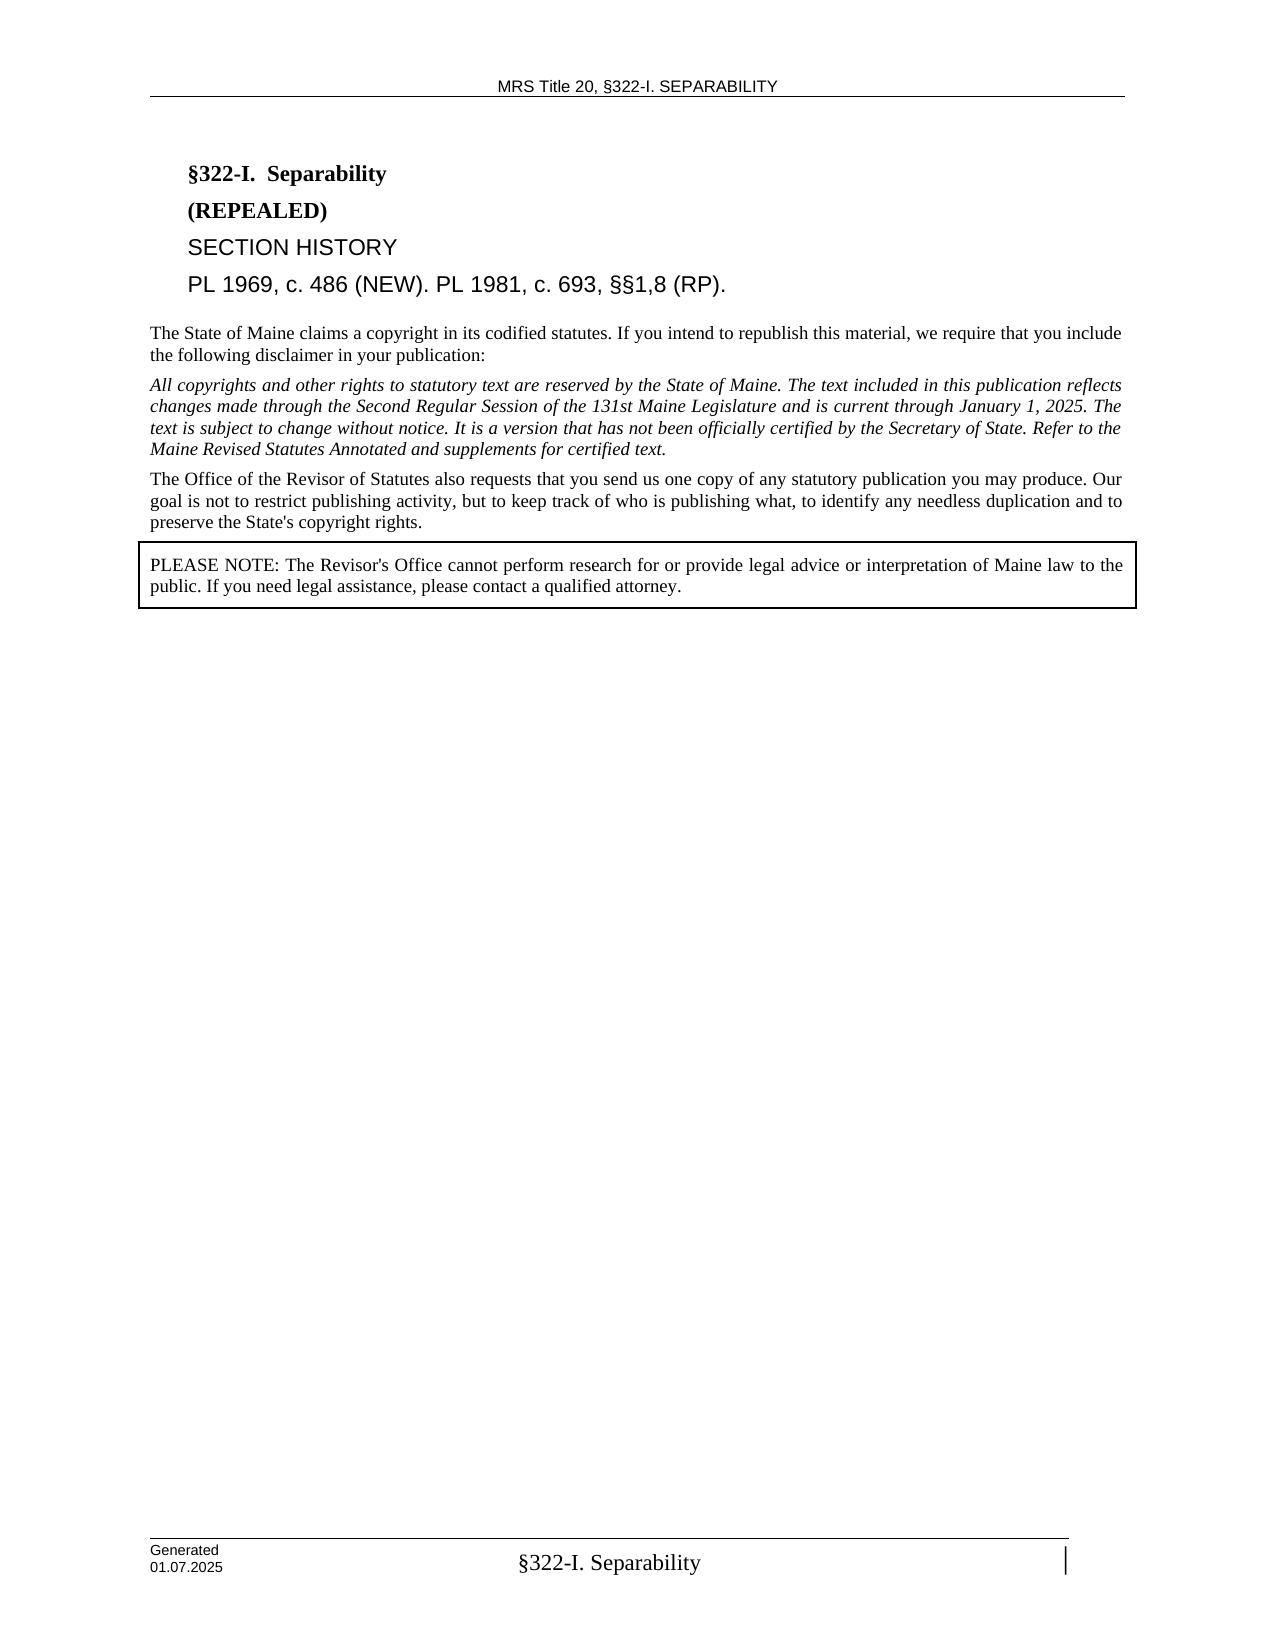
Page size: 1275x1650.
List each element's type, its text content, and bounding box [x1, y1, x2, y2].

text PL 1969, c. 486 (NEW). PL 1981, c. 693, §§1,8 (RP). [187, 271, 1125, 297]
text §322-I. Separability [187, 160, 1125, 187]
text (REPEALED) [187, 197, 1125, 223]
text The Office of the Revisor of Statutes also requests that you send us one copy of any statutory publication you may produce. Our goal is not to restrict publishing activity, but to keep track of who is publishing what, to identify any needless duplication and to preserve the State's copyright rights. [150, 468, 1125, 533]
text SECTION HISTORY [187, 234, 1125, 260]
text PLEASE NOTE: The Revisor's Office cannot perform research for or provide legal advice or interpretation of Maine law to the public. If you need legal assistance, please contact a qualified attorney. [140, 543, 1135, 607]
text All copyrights and other rights to statutory text are reserved by the State of Maine. The text included in this publication reflects changes made through the Second Regular Session of the 131st Maine Legislature and is current through January 1, 2025 . The text is subject to change without notice. It is a version that has not been officially certified by the Secretary of State. Refer to the Maine Revised Statutes Annotated and supplements for certified text. [150, 373, 1125, 460]
text The State of Maine claims a copyright in its codified statutes. If you intend to republish this material, we require that you include the following disclaimer in your publication: [150, 322, 1125, 365]
